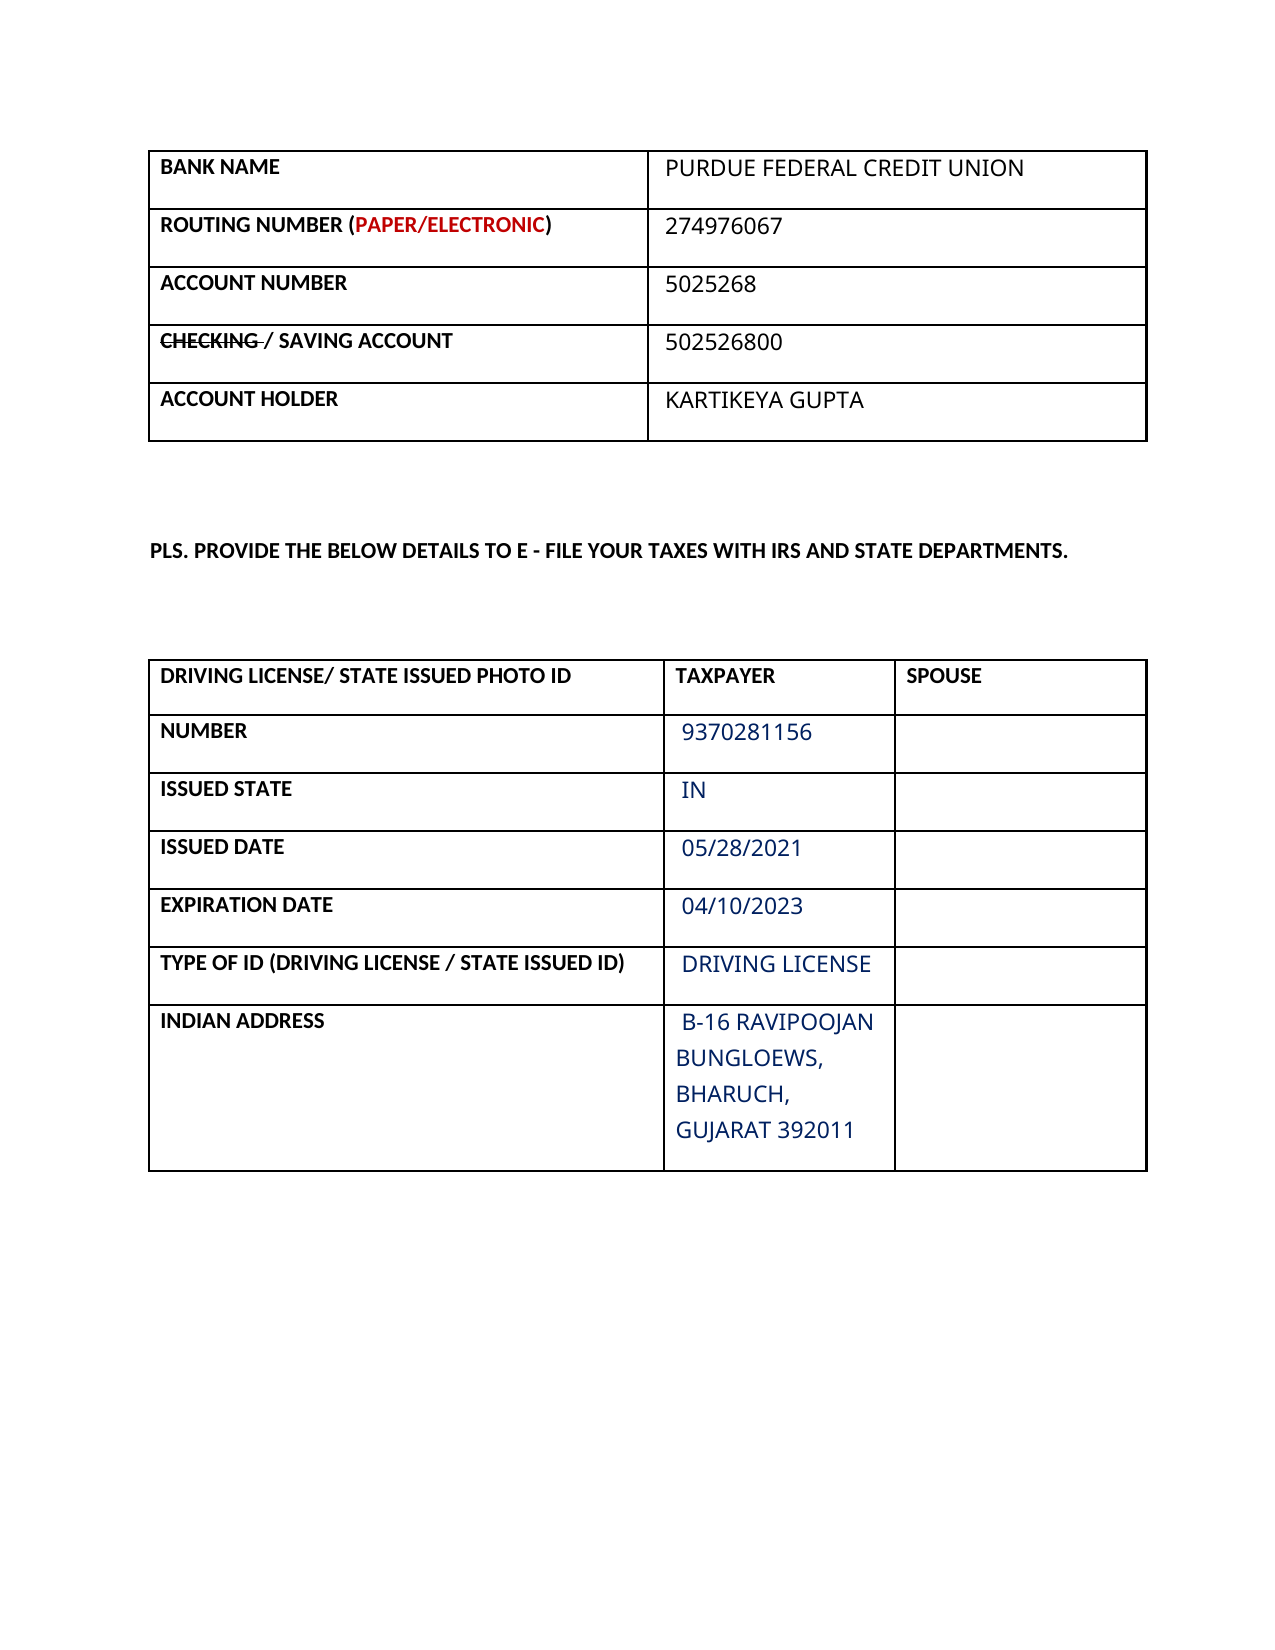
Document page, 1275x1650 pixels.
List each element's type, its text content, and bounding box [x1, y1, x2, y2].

table_cell 04/10/2023 [665, 890, 894, 946]
table_cell ROUTING NUMBER (PAPER/ELECTRONIC) [150, 210, 647, 266]
table_cell 5025268 [649, 268, 1145, 324]
table_header TAXPAYER [665, 661, 894, 714]
table_cell ACCOUNT HOLDER [150, 384, 647, 440]
table_cell 9370281156 [665, 716, 894, 772]
table_cell ACCOUNT NUMBER [150, 268, 647, 324]
table_cell KARTIKEYA GUPTA [649, 384, 1145, 440]
table_cell 274976067 [649, 210, 1145, 266]
table_cell NUMBER [150, 716, 663, 772]
table_cell B-16 RAVIPOOJAN BUNGLOEWS, BHARUCH, GUJARAT 392011 [665, 1006, 894, 1170]
table_cell [896, 716, 1145, 772]
table_cell [896, 948, 1145, 1004]
table_cell [896, 890, 1145, 946]
table_cell INDIAN ADDRESS [150, 1006, 663, 1170]
table_cell DRIVING LICENSE [665, 948, 894, 1004]
table_header DRIVING LICENSE/ STATE ISSUED PHOTO ID [150, 661, 663, 714]
table_cell CHECKING / SAVING ACCOUNT [150, 326, 647, 382]
table_cell [896, 1006, 1145, 1170]
table_header BANK NAME [150, 152, 647, 208]
table_cell ISSUED DATE [150, 832, 663, 888]
table_header PURDUE FEDERAL CREDIT UNION [649, 152, 1145, 208]
table_cell [896, 832, 1145, 888]
table_cell 502526800 [649, 326, 1145, 382]
table_cell ISSUED STATE [150, 774, 663, 830]
text PLS. PROVIDE THE BELOW DETAILS TO E - FILE YOUR TAXES WITH IRS AND STATE DEPARTMENTS. [150, 536, 1125, 564]
table_cell TYPE OF ID (DRIVING LICENSE / STATE ISSUED ID) [150, 948, 663, 1004]
table_cell EXPIRATION DATE [150, 890, 663, 946]
table_header SPOUSE [896, 661, 1145, 714]
table_cell IN [665, 774, 894, 830]
table_cell 05/28/2021 [665, 832, 894, 888]
table_cell [896, 774, 1145, 830]
